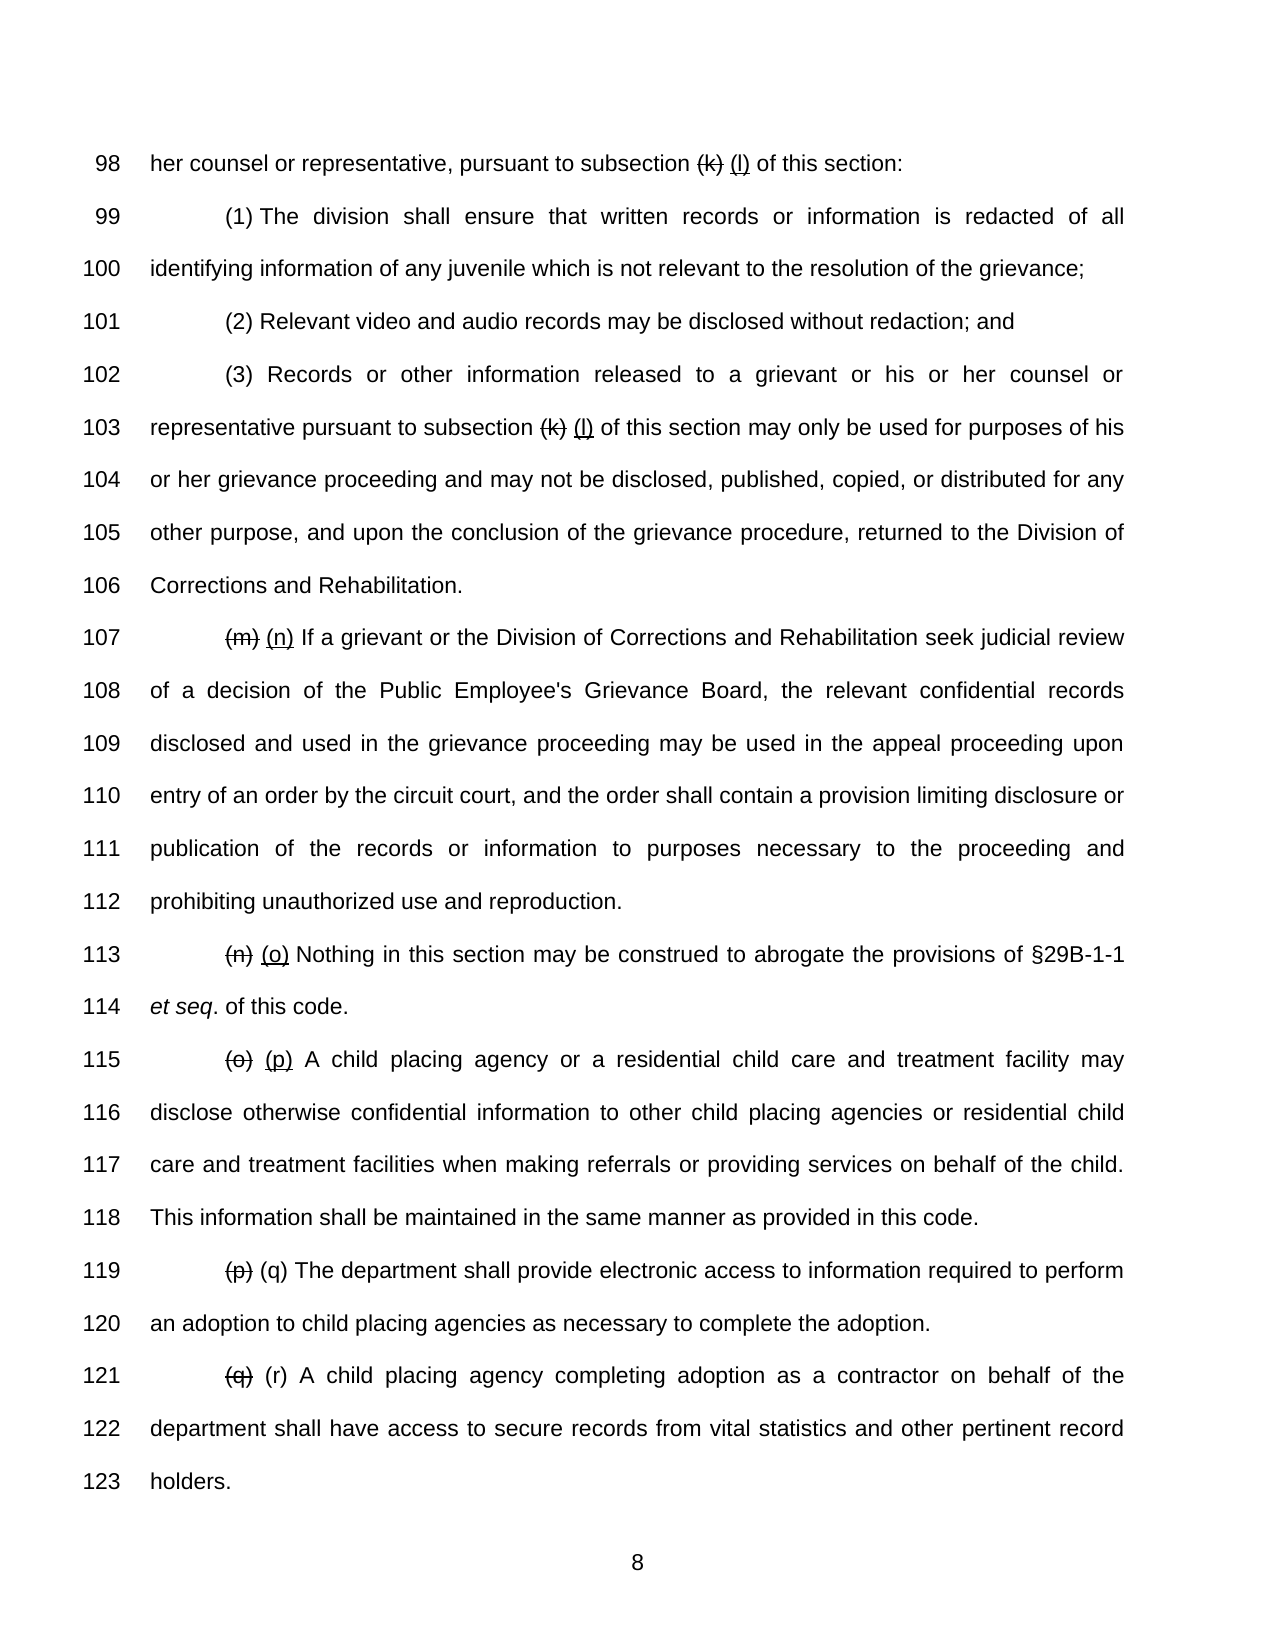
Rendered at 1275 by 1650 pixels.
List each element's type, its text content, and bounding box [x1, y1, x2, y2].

text (o) (p) A child placing agency or a residential child care and treatment facility may disclose otherwise confidential information to other child placing agencies or residential child care and treatment facilities when making referrals or providing services on behalf of the child. This information shall be maintained in the same manner as provided in this code. [150, 1046, 1125, 1231]
text (3) Records or other information released to a grievant or his or her counsel or representative pursuant to subsection (k) (l) of this section may only be used for purposes of his or her grievance proceeding and may not be disclosed, published, copied, or distributed for any other purpose, and upon the conclusion of the grievance procedure, returned to the Division of Corrections and Rehabilitation. [150, 361, 1125, 598]
text (q) (r) A child placing agency completing adoption as a contractor on behalf of the department shall have access to secure records from vital statistics and other pertinent record holders. [150, 1362, 1125, 1494]
text (1) The division shall ensure that written records or information is redacted of all identifying information of any juvenile which is not relevant to the resolution of the grievance; [150, 203, 1125, 282]
text (m) (n) If a grievant or the Division of Corrections and Rehabilitation seek judicial review of a decision of the Public Employee's Grievance Board, the relevant confidential records disclosed and used in the grievance proceeding may be used in the appeal proceeding upon entry of an order by the circuit court, and the order shall contain a provision limiting disclosure or publication of the records or information to purposes necessary to the proceeding and prohibiting unauthorized use and reproduction. [150, 624, 1125, 914]
text (2) Relevant video and audio records may be disclosed without redaction; and [150, 308, 1125, 334]
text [150, 150, 1125, 176]
text (n) (o) Nothing in this section may be construed to abrogate the provisions of §29B-1-1 et seq. of this code. [150, 941, 1125, 1020]
text (p) (q) The department shall provide electronic access to information required to perform an adoption to child placing agencies as necessary to complete the adoption. [150, 1257, 1125, 1336]
